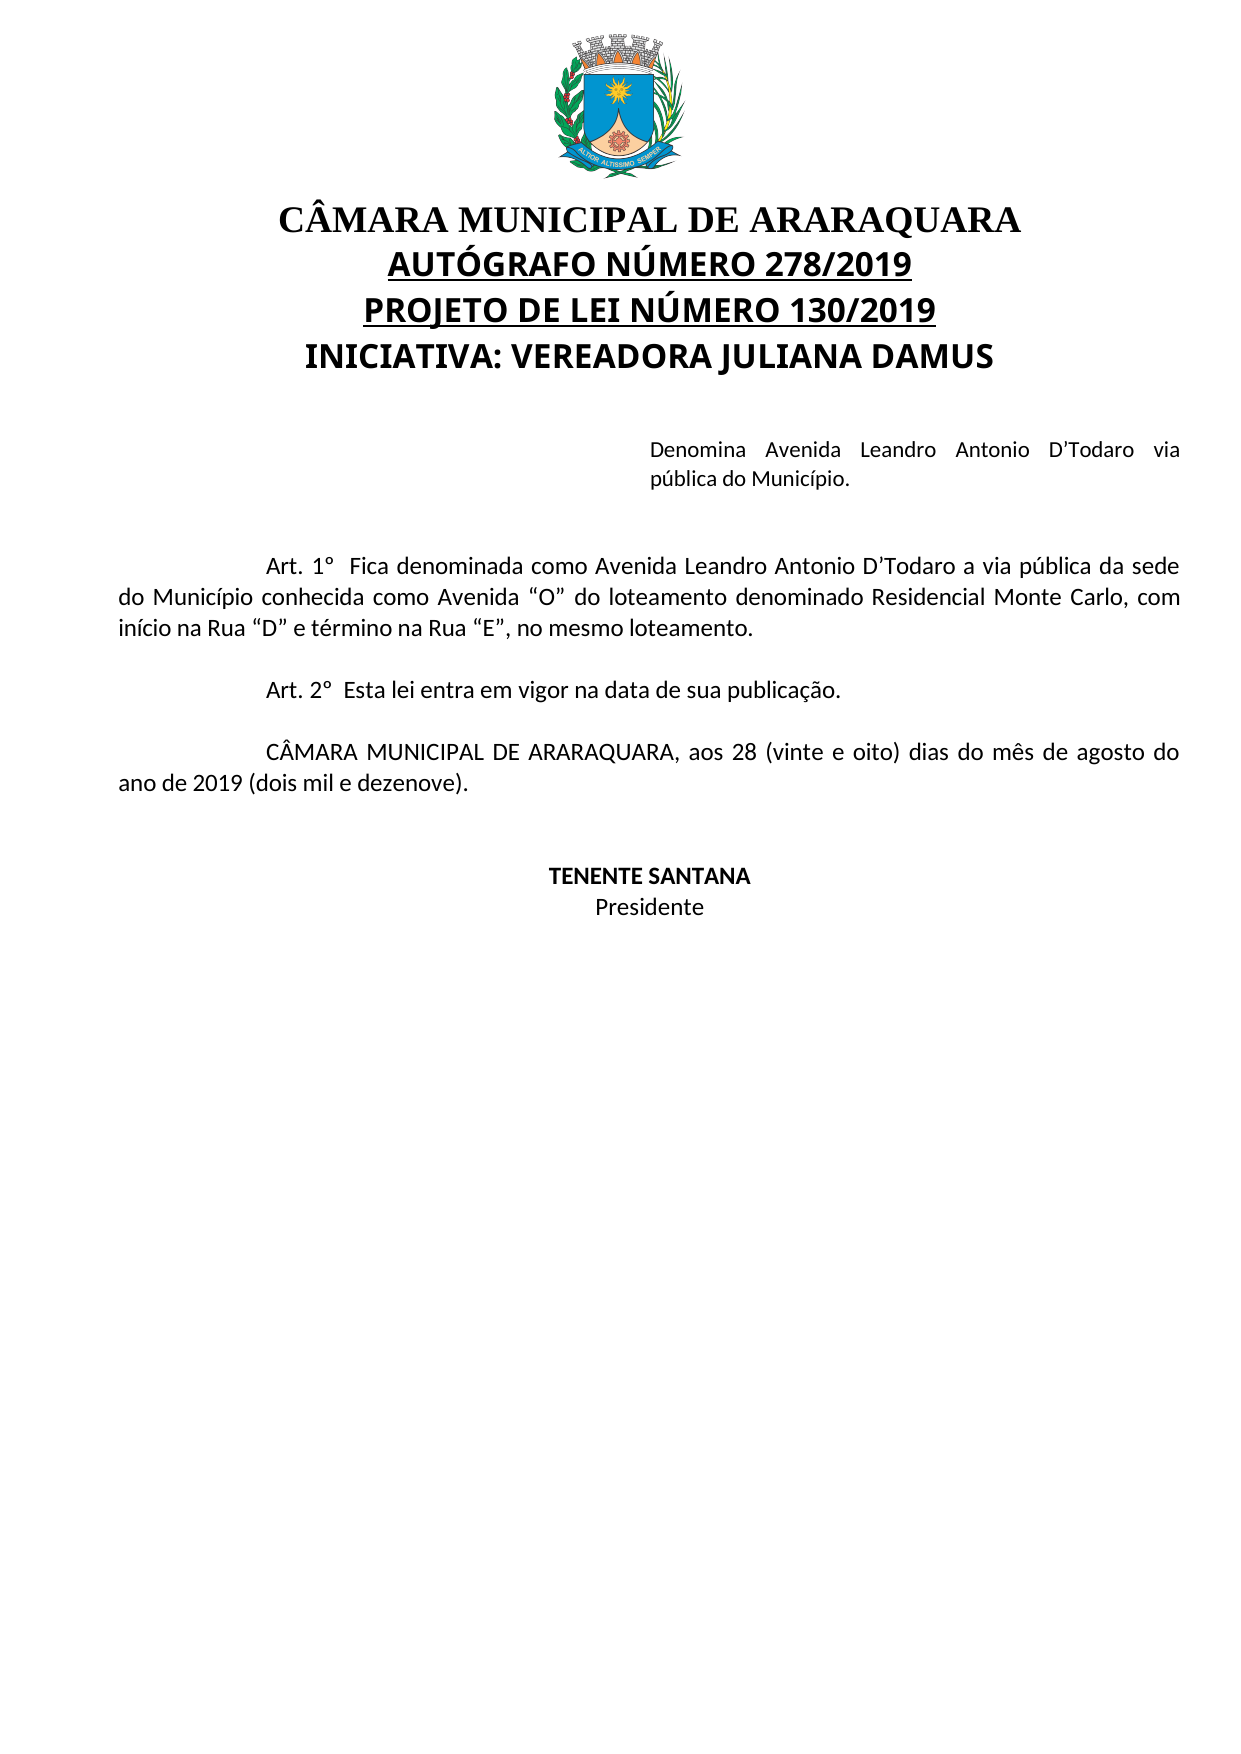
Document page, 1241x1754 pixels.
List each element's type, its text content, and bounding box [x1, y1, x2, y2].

text CÂMARA MUNICIPAL DE ARARAQUARA [118, 197, 1181, 240]
text PROJETO DE LEI NÚMERO 130/2019 [118, 286, 1181, 332]
picture [554, 34, 686, 179]
subtitle TENENTE SANTANA [118, 860, 1181, 891]
text CÂMARA MUNICIPAL DE ARARAQUARA, aos 28 (vinte e oito) dias do mês de agosto do ano de 2019 (dois mil e dezenove). [118, 736, 1181, 798]
text Denomina Avenida Leandro Antonio D’Todaro via pública do Município. [650, 435, 1181, 492]
text INICIATIVA: VEREADORA JULIANA DAMUS [118, 332, 1181, 378]
text Art. 2º Esta lei entra em vigor na data de sua publicação. [118, 674, 1181, 705]
text Art. 1º Fica denominada como Avenida Leandro Antonio D’Todaro a via pública da sede do Município conhecida como Avenida “O” do loteamento denominado Residencial Monte Carlo, com início na Rua “D” e término na Rua “E”, no mesmo loteamento. [118, 549, 1181, 643]
text AUTÓGRAFO NÚMERO 278/2019 [118, 240, 1181, 286]
text Presidente [118, 891, 1181, 922]
